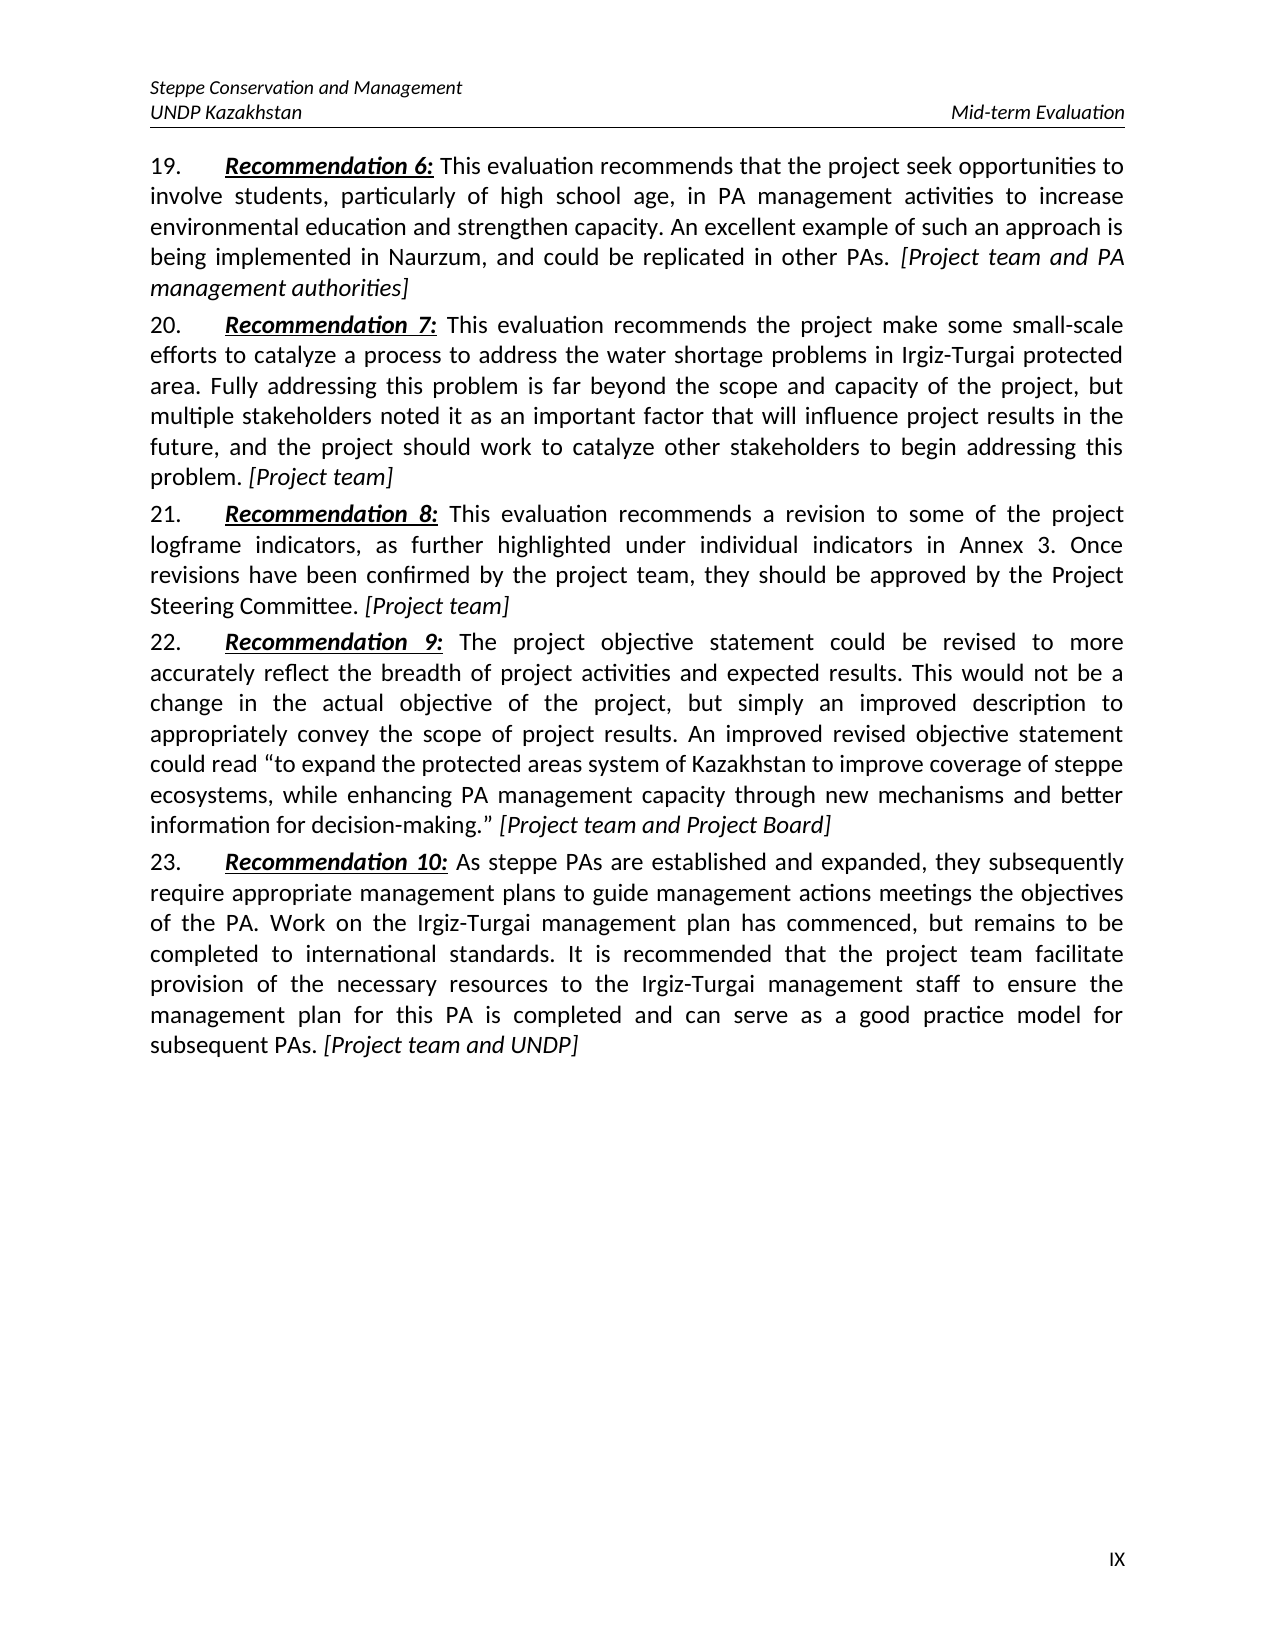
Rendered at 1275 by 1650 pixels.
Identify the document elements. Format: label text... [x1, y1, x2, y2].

text Recommendation 10: As steppe PAs are established and expanded, they subsequently require appropriate management plans to guide management actions meetings the objectives of the PA. Work on the Irgiz-Turgai management plan has commenced, but remains to be completed to international standards. It is recommended that the project team facilitate provision of the necessary resources to the Irgiz-Turgai management staff to ensure the management plan for this PA is completed and can serve as a good practice model for subsequent PAs. [Project team and UNDP] [150, 846, 1125, 1060]
text Recommendation 8: This evaluation recommends a revision to some of the project logframe indicators, as further highlighted under individual indicators in Annex 3. Once revisions have been confirmed by the project team, they should be approved by the Project Steering Committee. [Project team] [150, 498, 1125, 620]
text Recommendation 6: This evaluation recommends that the project seek opportunities to involve students, particularly of high school age, in PA management activities to increase environmental education and strengthen capacity. An excellent example of such an approach is being implemented in Naurzum, and could be replicated in other PAs. [Project team and PA management authorities] [150, 150, 1125, 303]
text Recommendation 9: The project objective statement could be revised to more accurately reflect the breadth of project activities and expected results. This would not be a change in the actual objective of the project, but simply an improved description to appropriately convey the scope of project results. An improved revised objective statement could read “to expand the protected areas system of Kazakhstan to improve coverage of steppe ecosystems, while enhancing PA management capacity through new mechanisms and better information for decision-making.” [Project team and Project Board] [150, 627, 1125, 840]
text Recommendation 7: This evaluation recommends the project make some small-scale efforts to catalyze a process to address the water shortage problems in Irgiz-Turgai protected area. Fully addressing this problem is far beyond the scope and capacity of the project, but multiple stakeholders noted it as an important factor that will influence project results in the future, and the project should work to catalyze other stakeholders to begin addressing this problem. [Project team] [150, 309, 1125, 492]
